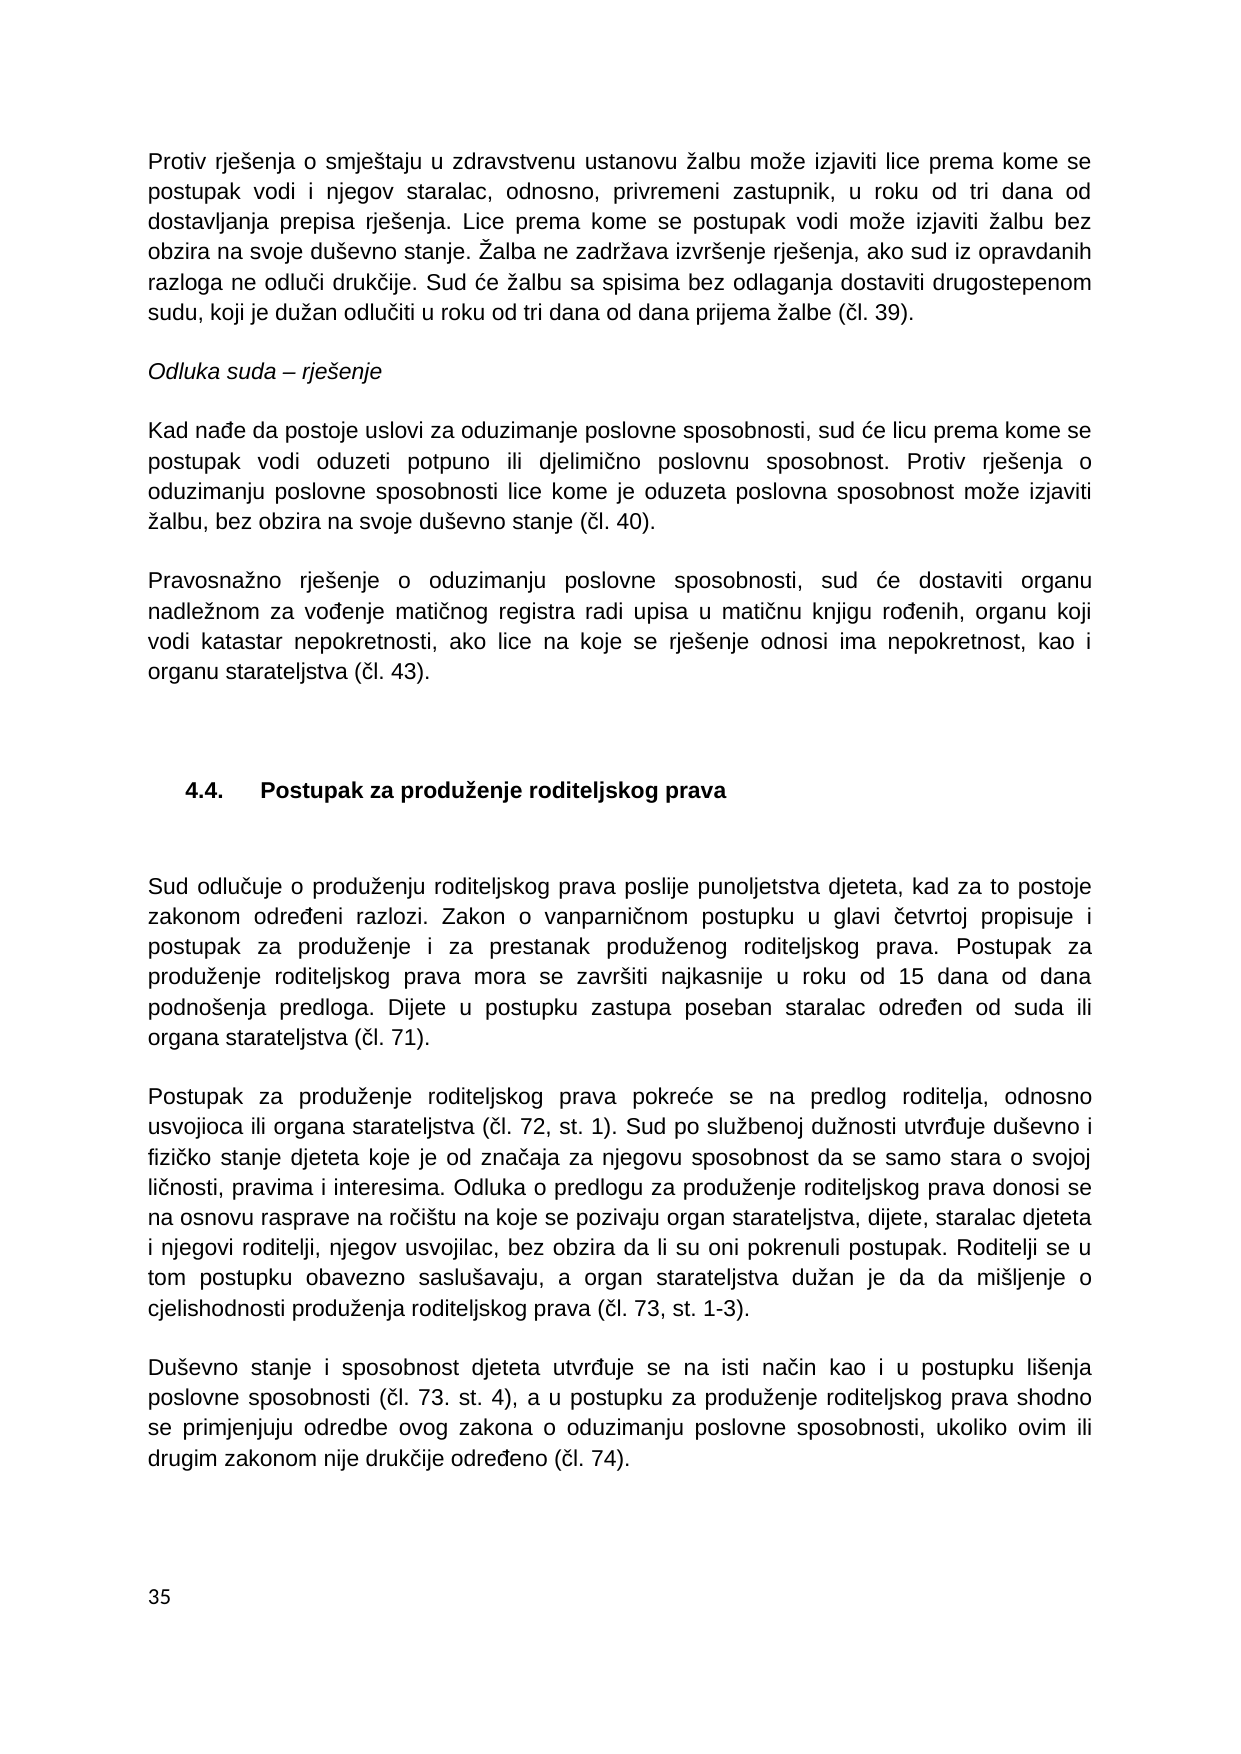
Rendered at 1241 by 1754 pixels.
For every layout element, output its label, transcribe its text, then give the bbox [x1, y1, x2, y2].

text Kad nađe da postoje uslovi za oduzimanje poslovne sposobnosti, sud će licu prema kome se postupak vodi oduzeti potpuno ili djelimično poslovnu sposobnost. Protiv rješenja o oduzimanju poslovne sposobnosti lice kome je oduzeta poslovna sposobnost može izjaviti žalbu, bez obzira na svoje duševno stanje (čl. 40). [148, 417, 1093, 534]
text Protiv rješenja o smještaju u zdravstvenu ustanovu žalbu može izjaviti lice prema kome se postupak vodi i njegov staralac, odnosno, privremeni zastupnik, u roku od tri dana od dostavljanja prepisa rješenja. Lice prema kome se postupak vodi može izjaviti žalbu bez obzira na svoje duševno stanje. Žalba ne zadržava izvršenje rješenja, ako sud iz opravdanih razloga ne odluči drukčije. Sud će žalbu sa spisima bez odlaganja dostaviti drugostepenom sudu, koji je dužan odlučiti u roku od tri dana od dana prijema žalbe (čl. 39). [148, 148, 1093, 325]
text Postupak za produženje roditeljskog prava pokreće se na predlog roditelja, odnosno usvojioca ili organa starateljstva (čl. 72, st. 1). Sud po službenoj dužnosti utvrđuje duševno i fizičko stanje djeteta koje je od značaja za njegovu sposobnost da se samo stara o svojoj ličnosti, pravima i interesima. Odluka o predlogu za produženje roditeljskog prava donosi se na osnovu rasprave na ročištu na koje se pozivaju organ starateljstva, dijete, staralac djeteta i njegovi roditelji, njegov usvojilac, bez obzira da li su oni pokrenuli postupak. Roditelji se u tom postupku obavezno saslušavaju, a organ starateljstva dužan je da da mišljenje o cjelishodnosti produženja roditeljskog prava (čl. 73, st. 1-3). [148, 1083, 1093, 1321]
subtitle Postupak za produženje roditeljskog prava [185, 777, 1093, 803]
text Pravosnažno rješenje o oduzimanju poslovne sposobnosti, sud će dostaviti organu nadležnom za vođenje matičnog registra radi upisa u matičnu knjigu rođenih, organu koji vodi katastar nepokretnosti, ako lice na koje se rješenje odnosi ima nepokretnost, kao i organu starateljstva (čl. 43). [148, 567, 1093, 684]
text Sud odlučuje o produženju roditeljskog prava poslije punoljetstva djeteta, kad za to postoje zakonom određeni razlozi. Zakon o vanparničnom postupku u glavi četvrtoj propisuje i postupak za produženje i za prestanak produženog roditeljskog prava. Postupak za produženje roditeljskog prava mora se završiti najkasnije u roku od 15 dana od dana podnošenja predloga. Dijete u postupku zastupa poseban staralac određen od suda ili organa starateljstva (čl. 71). [148, 873, 1093, 1050]
text Duševno stanje i sposobnost djeteta utvrđuje se na isti način kao i u postupku lišenja poslovne sposobnosti (čl. 73. st. 4), a u postupku za produženje roditeljskog prava shodno se primjenjuju odredbe ovog zakona o oduzimanju poslovne sposobnosti, ukoliko ovim ili drugim zakonom nije drukčije određeno (čl. 74). [148, 1354, 1093, 1471]
text Odluka suda – rješenje [148, 358, 1093, 384]
